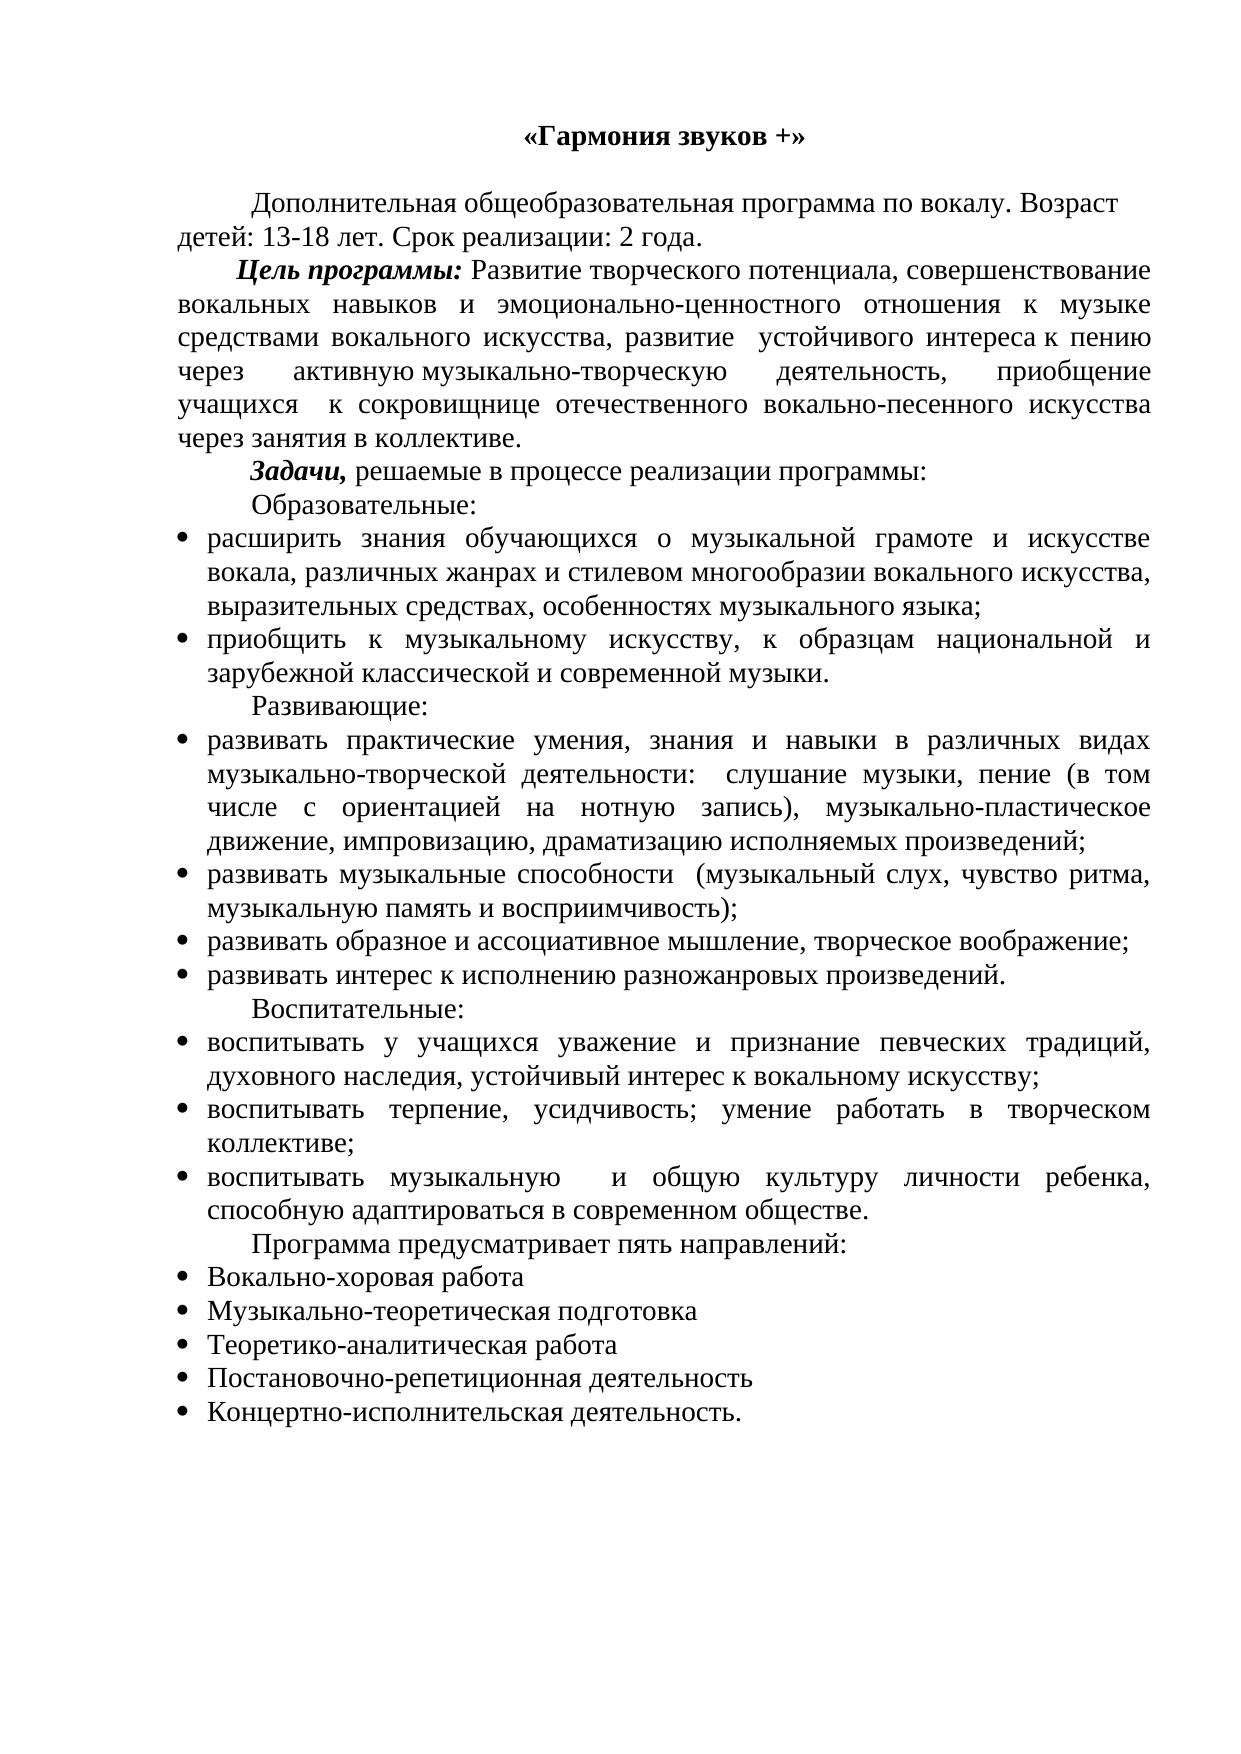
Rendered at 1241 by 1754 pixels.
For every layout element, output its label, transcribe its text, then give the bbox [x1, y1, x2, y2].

list воспитывать терпение, усидчивость; умение работать в творческом коллективе; [177, 1092, 1152, 1159]
list Концертно-исполнительская деятельность. [177, 1394, 1152, 1428]
text «Гармония звуков +» [177, 118, 1152, 152]
list Постановочно-репетиционная деятельность [177, 1360, 1152, 1394]
list воспитывать у учащихся уважение и признание певческих традиций, духовного наследия, устойчивый интерес к вокальному искусству; [177, 1024, 1152, 1092]
list приобщить к музыкальному искусству, к образцам национальной и зарубежной классической и современной музыки. [177, 621, 1152, 688]
list Теоретико-аналитическая работа [177, 1327, 1152, 1360]
list развивать практические умения, знания и навыки в различных видах музыкально-творческой деятельности: слушание музыки, пение (в том числе с ориентацией на нотную запись), музыкально-пластическое движение, импровизацию, драматизацию исполняемых произведений; [177, 722, 1152, 856]
text Задачи, решаемые в процессе реализации программы: [177, 453, 1152, 487]
text Развивающие: [177, 688, 1152, 722]
text Образовательные: [177, 487, 1152, 521]
list Цель программы: Развитие творческого потенциала, совершенствование вокальных навыков и эмоционально-ценностного отношения к музыке средствами вокального искусства, развитие устойчивого интереса к пению через активную музыкально-творческую деятельность, приобщение учащихся к сокровищнице отечественного вокально-песенного искусства через занятия в коллективе. [177, 252, 1152, 453]
list развивать музыкальные способности (музыкальный слух, чувство ритма, музыкальную память и восприимчивость); [177, 856, 1152, 923]
list Музыкально-теоретическая подготовка [177, 1293, 1152, 1327]
list Вокально-хоровая работа [177, 1259, 1152, 1293]
list воспитывать музыкальную и общую культуру личности ребенка, способную адаптироваться в современном обществе. [177, 1159, 1152, 1226]
text Воспитательные: [177, 991, 1152, 1024]
list развивать образное и ассоциативное мышление, творческое воображение; [177, 923, 1152, 957]
text Программа предусматривает пять направлений: [177, 1226, 1152, 1259]
text Дополнительная общеобразовательная программа по вокалу. Возраст детей: 13-18 лет. Срок реализации: 2 года. [177, 185, 1152, 252]
list развивать интерес к исполнению разножанровых произведений. [177, 957, 1152, 991]
list расширить знания обучающихся о музыкальной грамоте и искусстве вокала, различных жанрах и стилевом многообразии вокального искусства, выразительных средствах, особенностях музыкального языка; [177, 521, 1152, 621]
